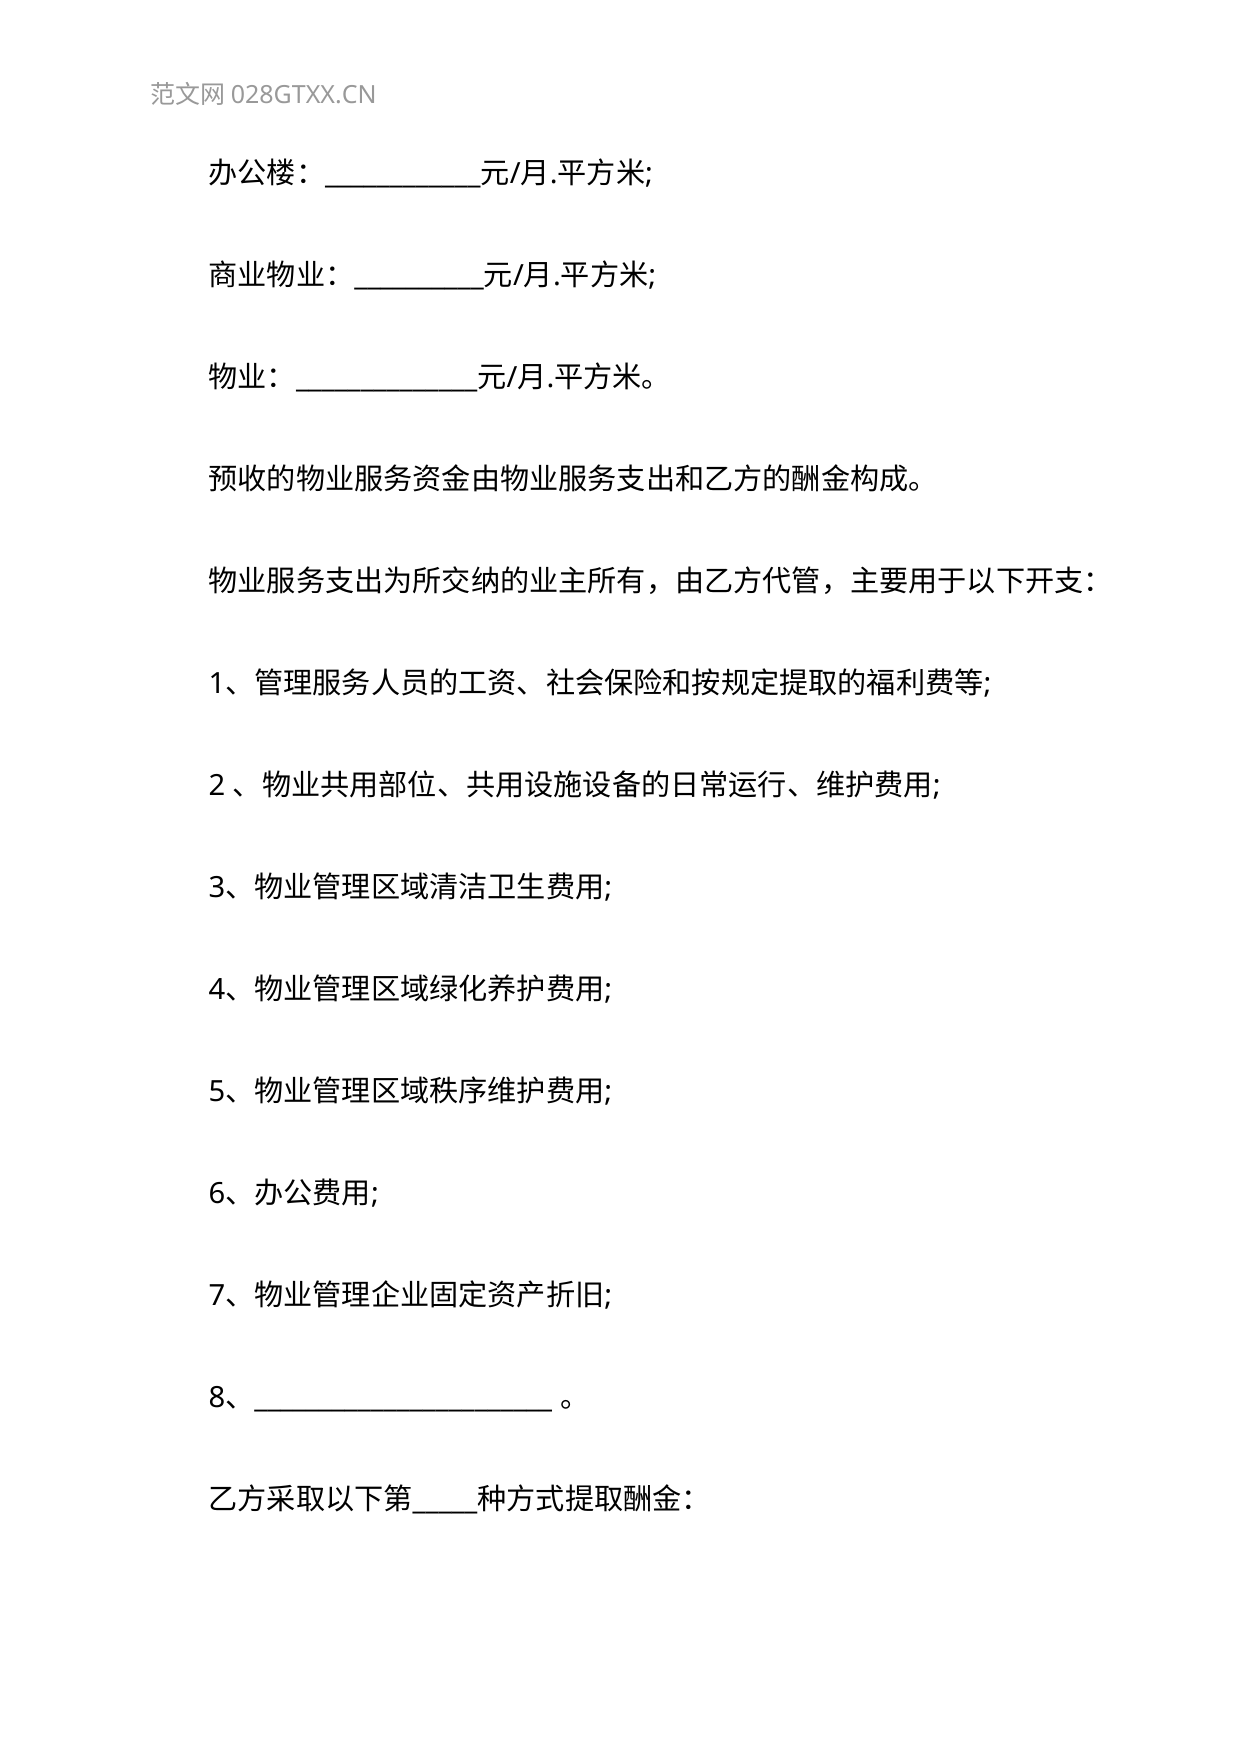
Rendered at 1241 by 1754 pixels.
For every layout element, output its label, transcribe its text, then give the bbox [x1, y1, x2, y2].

text 3、物业管理区域清洁卫生费用; [150, 863, 1090, 906]
text 2 、物业共用部位、共用设施设备的日常运行、维护费用; [150, 761, 1090, 804]
text 8、_______________________ 。 [150, 1373, 1090, 1416]
text 物业服务支出为所交纳的业主所有，由乙方代管，主要用于以下开支： [150, 558, 1090, 600]
text 商业物业：__________元/月.平方米; [150, 252, 1090, 294]
text 乙方采取以下第_____种方式提取酬金： [150, 1475, 1090, 1518]
text 6、办公费用; [150, 1169, 1090, 1212]
text 1、管理服务人员的工资、社会保险和按规定提取的福利费等; [150, 659, 1090, 702]
text 办公楼：____________元/月.平方米; [150, 150, 1090, 192]
text 5、物业管理区域秩序维护费用; [150, 1067, 1090, 1110]
text 7、物业管理企业固定资产折旧; [150, 1271, 1090, 1314]
text 物业：______________元/月.平方米。 [150, 354, 1090, 396]
text 4、物业管理区域绿化养护费用; [150, 965, 1090, 1008]
text 预收的物业服务资金由物业服务支出和乙方的酬金构成。 [150, 456, 1090, 498]
